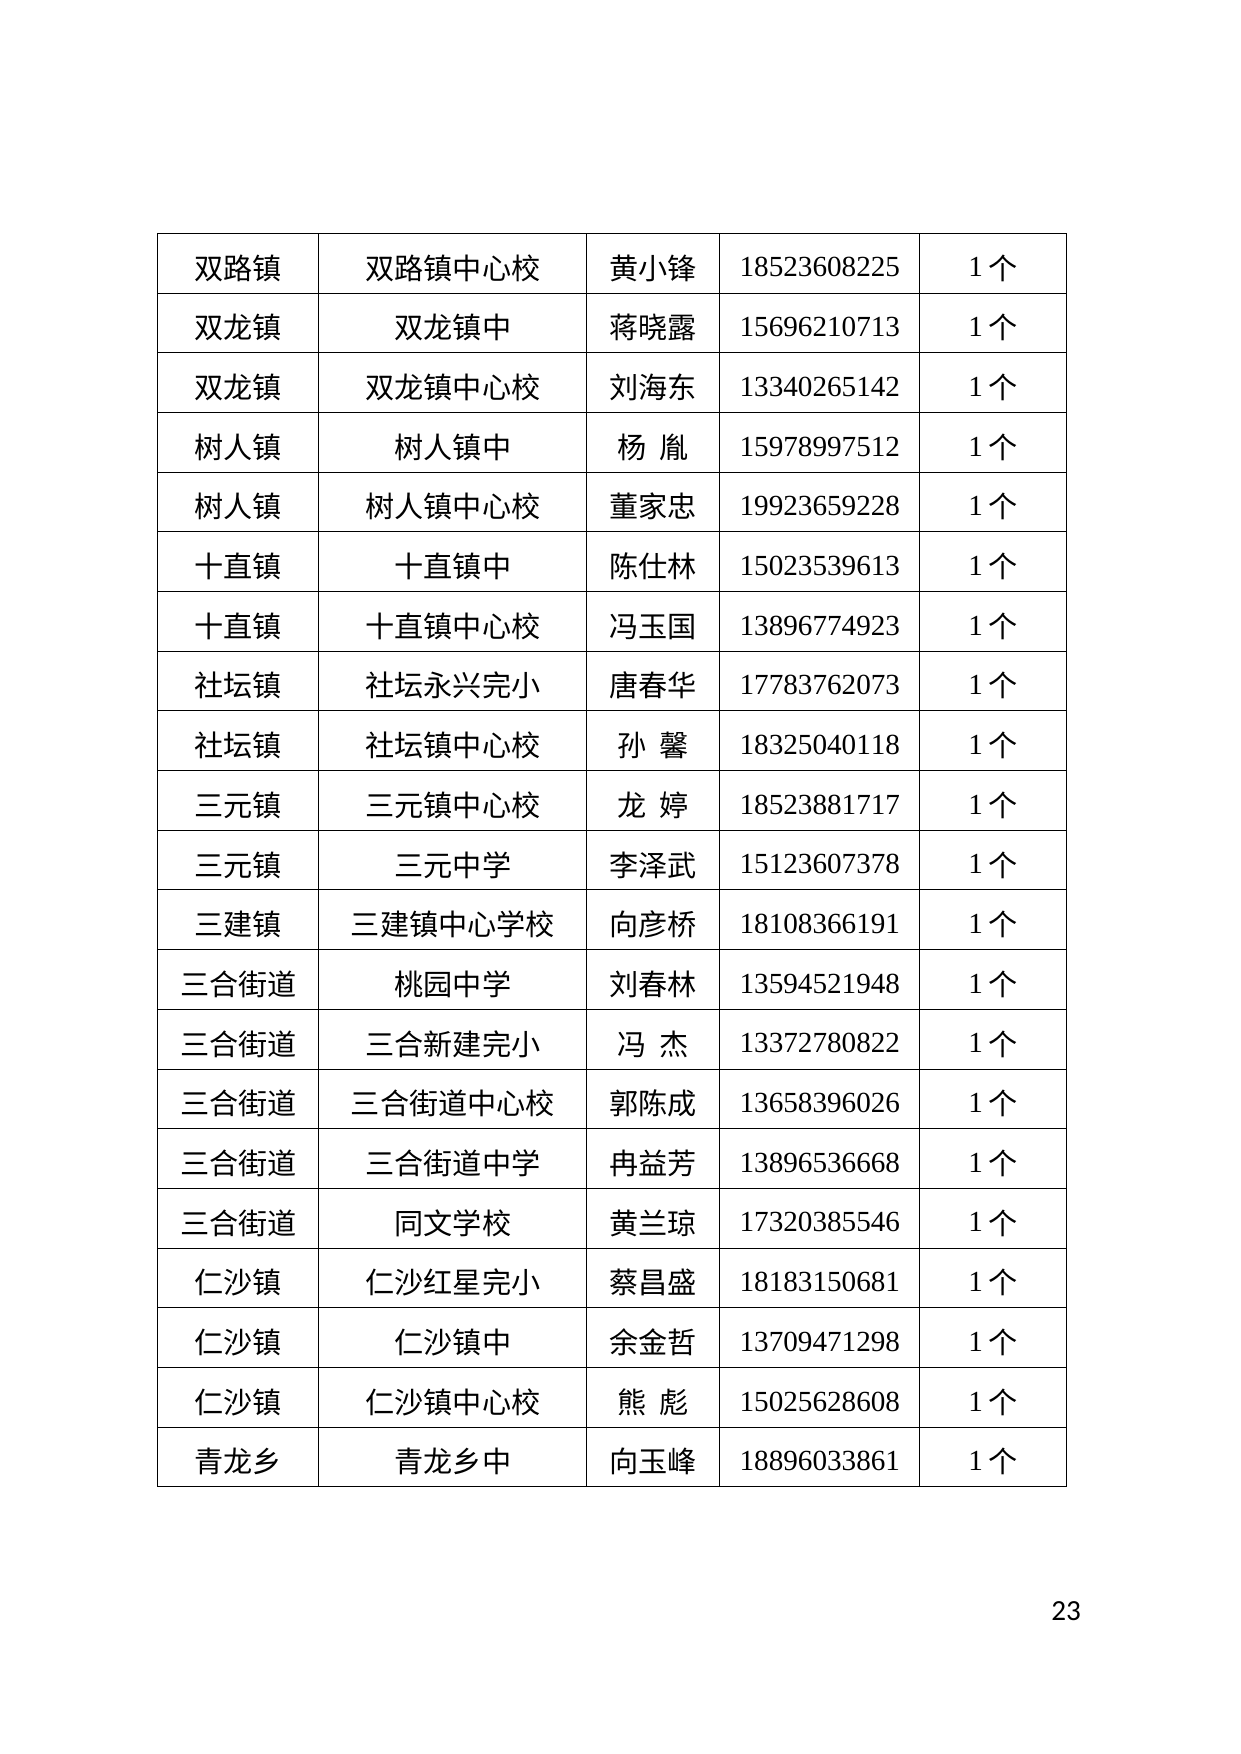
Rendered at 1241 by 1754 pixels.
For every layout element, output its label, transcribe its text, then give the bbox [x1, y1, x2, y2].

table_cell 13709471298 [720, 1308, 919, 1367]
table_cell 冯玉国 [587, 592, 719, 651]
table_cell 三建镇 [158, 890, 318, 949]
table_cell 三元中学 [319, 831, 586, 889]
table_cell 陈仕林 [587, 532, 719, 591]
table_cell 1个 [920, 831, 1066, 889]
table_cell 1个 [920, 1249, 1066, 1307]
table_cell 三合街道中心校 [319, 1070, 586, 1128]
table_cell 向玉峰 [587, 1428, 719, 1486]
table_cell 13340265142 [720, 353, 919, 412]
table_cell 1个 [920, 1368, 1066, 1427]
table_cell 仁沙镇 [158, 1308, 318, 1367]
table_cell 蒋晓露 [587, 294, 719, 352]
table_cell 桃园中学 [319, 950, 586, 1009]
table_cell 1个 [920, 890, 1066, 949]
table_cell 13896536668 [720, 1129, 919, 1188]
table_cell 1个 [920, 592, 1066, 651]
table_cell 仁沙镇 [158, 1249, 318, 1307]
table_cell 仁沙红星完小 [319, 1249, 586, 1307]
table_cell 18896033861 [720, 1428, 919, 1486]
table_cell 郭陈成 [587, 1070, 719, 1128]
table_cell 李泽武 [587, 831, 719, 889]
table_cell 15696210713 [720, 294, 919, 352]
table_cell 1个 [920, 1428, 1066, 1486]
table_cell 蔡昌盛 [587, 1249, 719, 1307]
table_cell 十直镇 [158, 592, 318, 651]
table_cell 双龙镇中心校 [319, 353, 586, 412]
table_cell 十直镇中 [319, 532, 586, 591]
table_cell 1个 [920, 234, 1066, 292]
table_cell 三合街道 [158, 1070, 318, 1128]
table_cell 双龙镇 [158, 294, 318, 352]
table_cell 19923659228 [720, 473, 919, 531]
table_cell 1个 [920, 353, 1066, 412]
table_cell 13372780822 [720, 1010, 919, 1068]
table_cell 社坛镇中心校 [319, 711, 586, 770]
table_cell 13896774923 [720, 592, 919, 651]
table_cell 仁沙镇 [158, 1368, 318, 1427]
table_cell 董家忠 [587, 473, 719, 531]
table_cell 13658396026 [720, 1070, 919, 1128]
table_cell 唐春华 [587, 652, 719, 710]
table_cell 1个 [920, 711, 1066, 770]
table_cell 15978997512 [720, 413, 919, 472]
table_cell 三合街道 [158, 1129, 318, 1188]
table_cell 树人镇 [158, 413, 318, 472]
table_cell 刘春林 [587, 950, 719, 1009]
table_cell 社坛镇 [158, 652, 318, 710]
table_cell 树人镇中心校 [319, 473, 586, 531]
table_cell 黄兰琼 [587, 1189, 719, 1247]
table_cell 双路镇 [158, 234, 318, 292]
table_cell 18183150681 [720, 1249, 919, 1307]
table_cell 树人镇 [158, 473, 318, 531]
table_cell 15023539613 [720, 532, 919, 591]
table_cell 青龙乡中 [319, 1428, 586, 1486]
table_cell 社坛镇 [158, 711, 318, 770]
table_cell 社坛永兴完小 [319, 652, 586, 710]
table_cell 三合街道 [158, 1189, 318, 1247]
table_cell 18523881717 [720, 771, 919, 830]
table_cell 双路镇中心校 [319, 234, 586, 292]
table_cell 十直镇 [158, 532, 318, 591]
table_cell 三元镇 [158, 771, 318, 830]
table_cell 三合街道 [158, 950, 318, 1009]
table_cell 15025628608 [720, 1368, 919, 1427]
table_cell 1个 [920, 413, 1066, 472]
table_cell 三元镇 [158, 831, 318, 889]
table_cell 三合新建完小 [319, 1010, 586, 1068]
table_cell 1个 [920, 294, 1066, 352]
table_cell 双龙镇 [158, 353, 318, 412]
table_cell 青龙乡 [158, 1428, 318, 1486]
table_cell 三元镇中心校 [319, 771, 586, 830]
table_cell 黄小锋 [587, 234, 719, 292]
table_cell 1个 [920, 532, 1066, 591]
table_cell 1个 [920, 771, 1066, 830]
table_cell 冯 杰 [587, 1010, 719, 1068]
table_cell 18523608225 [720, 234, 919, 292]
table_cell 同文学校 [319, 1189, 586, 1247]
table_cell 龙 婷 [587, 771, 719, 830]
table_cell 仁沙镇中心校 [319, 1368, 586, 1427]
table_cell 三合街道中学 [319, 1129, 586, 1188]
table_cell 17320385546 [720, 1189, 919, 1247]
table_cell 17783762073 [720, 652, 919, 710]
table_cell 刘海东 [587, 353, 719, 412]
table_cell 1个 [920, 1189, 1066, 1247]
table_cell 1个 [920, 1129, 1066, 1188]
table_cell 15123607378 [720, 831, 919, 889]
table_cell 1个 [920, 1010, 1066, 1068]
table_cell 十直镇中心校 [319, 592, 586, 651]
table_cell 向彦桥 [587, 890, 719, 949]
table_cell 三合街道 [158, 1010, 318, 1068]
table_cell 双龙镇中 [319, 294, 586, 352]
table_cell 1个 [920, 1070, 1066, 1128]
table_cell 余金哲 [587, 1308, 719, 1367]
table_cell 杨 胤 [587, 413, 719, 472]
table_cell 1个 [920, 1308, 1066, 1367]
table_cell 13594521948 [720, 950, 919, 1009]
table_cell 三建镇中心学校 [319, 890, 586, 949]
table_cell 树人镇中 [319, 413, 586, 472]
table_cell 冉益芳 [587, 1129, 719, 1188]
table_cell 熊 彪 [587, 1368, 719, 1427]
table_cell 1个 [920, 652, 1066, 710]
table_cell 1个 [920, 950, 1066, 1009]
table_cell 18325040118 [720, 711, 919, 770]
table_cell 孙 馨 [587, 711, 719, 770]
table_cell 18108366191 [720, 890, 919, 949]
table_cell 仁沙镇中 [319, 1308, 586, 1367]
table_cell 1个 [920, 473, 1066, 531]
